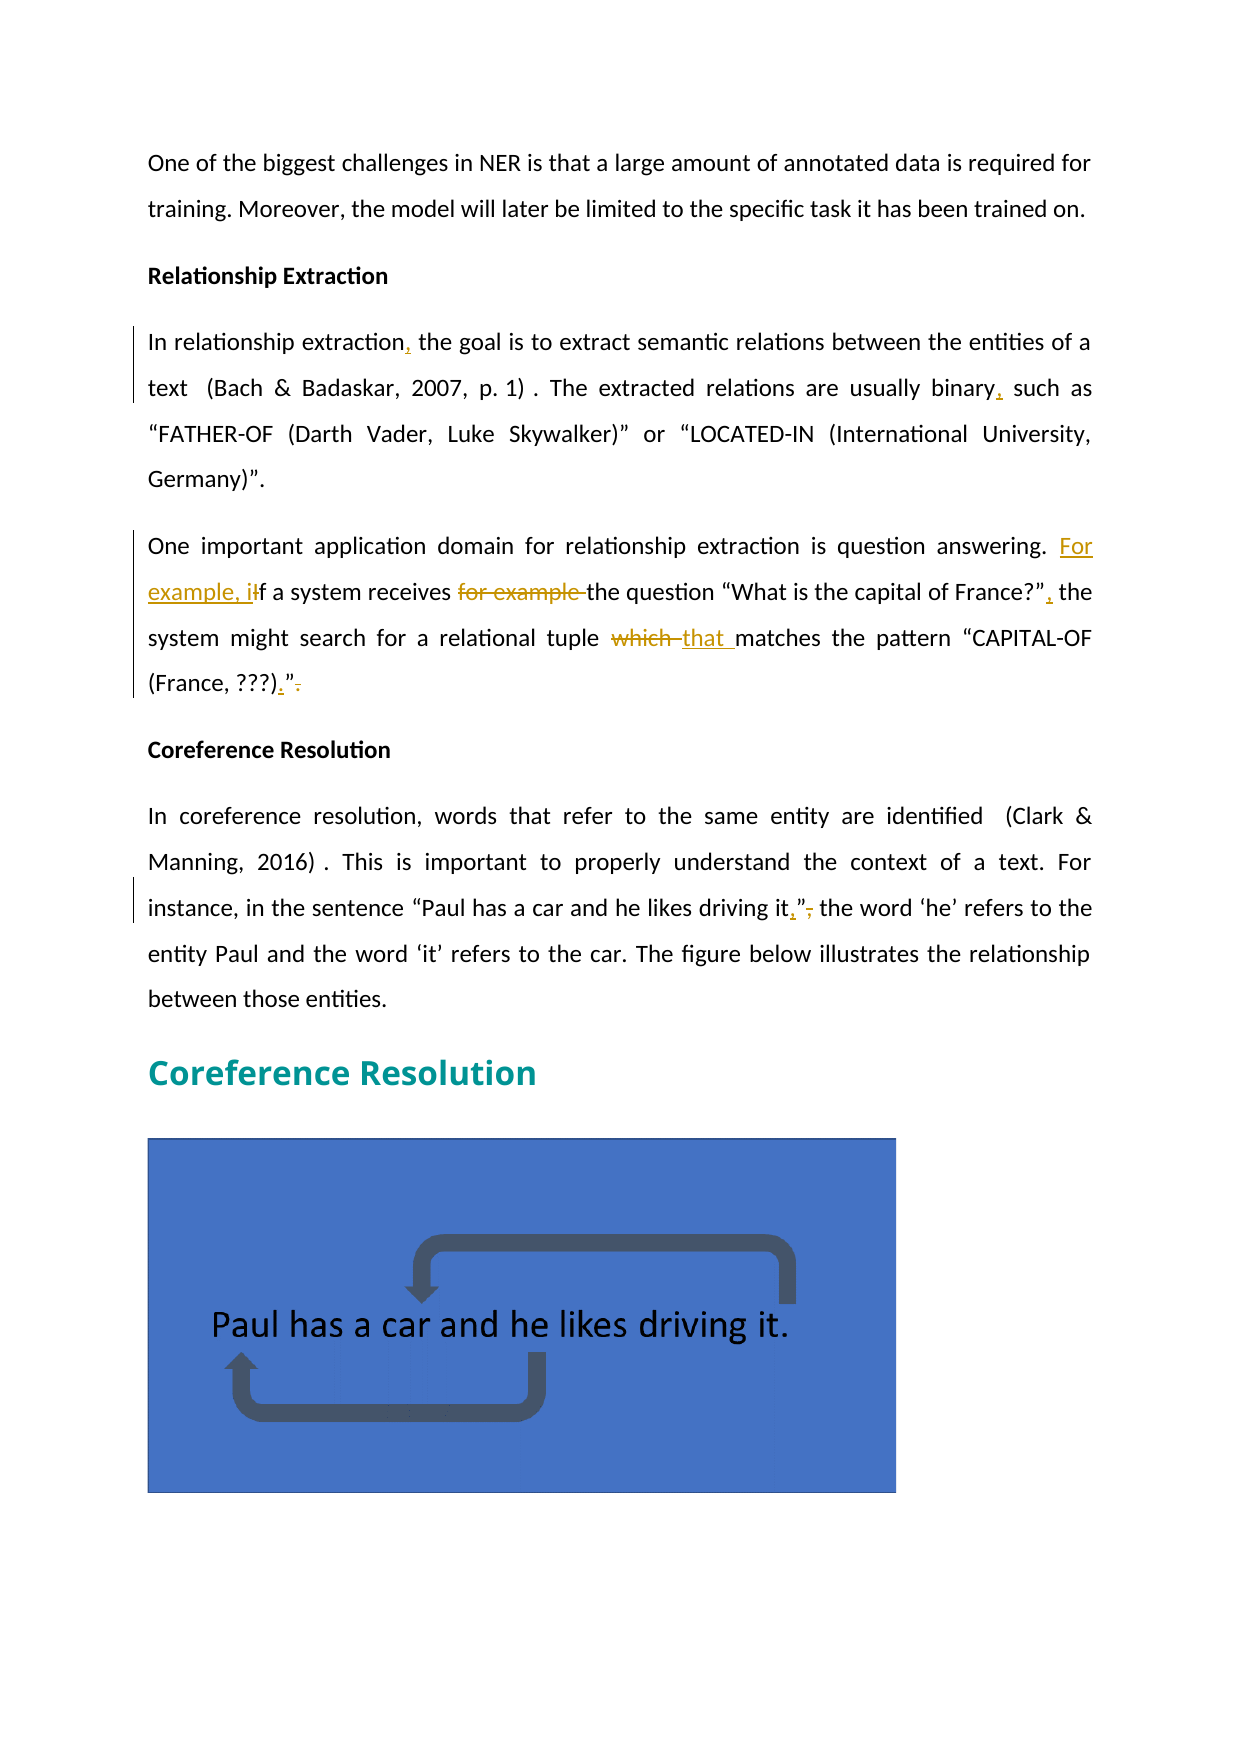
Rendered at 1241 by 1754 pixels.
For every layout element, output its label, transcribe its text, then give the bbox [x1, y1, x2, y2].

picture [147, 1138, 897, 1493]
subtitle Coreference Resolution [148, 734, 1093, 764]
text In relationship extraction the goal is to extract semantic relations between the entities of a text . The extracted relations are usually binary such as “FATHER-OF (Darth Vader, Luke Skywalker)” or “LOCATED-IN (International University, Germany)”. [148, 326, 1093, 494]
text One important application domain for relationship extraction is question answering. f a system receives the question “What is the capital of France?” the system might search for a relational tuple matches the pattern “CAPITAL-OF (France, ???)” [148, 530, 1093, 698]
text Coreference Resolution [148, 1050, 1093, 1095]
text In coreference resolution, words that refer to the same entity are identified . This is important to properly understand the context of a text. For instance, in the sentence “Paul has a car and he likes driving it” the word ‘he’ refers to the entity Paul and the word ‘it’ refers to the car. The figure below illustrates the relationship between those entities. [148, 801, 1093, 1014]
text One of the biggest challenges in NER is that a large amount of annotated data is required for training. Moreover, the model will later be limited to the specific task it has been trained on. [148, 148, 1093, 224]
subtitle Relationship Extraction [148, 260, 1093, 290]
